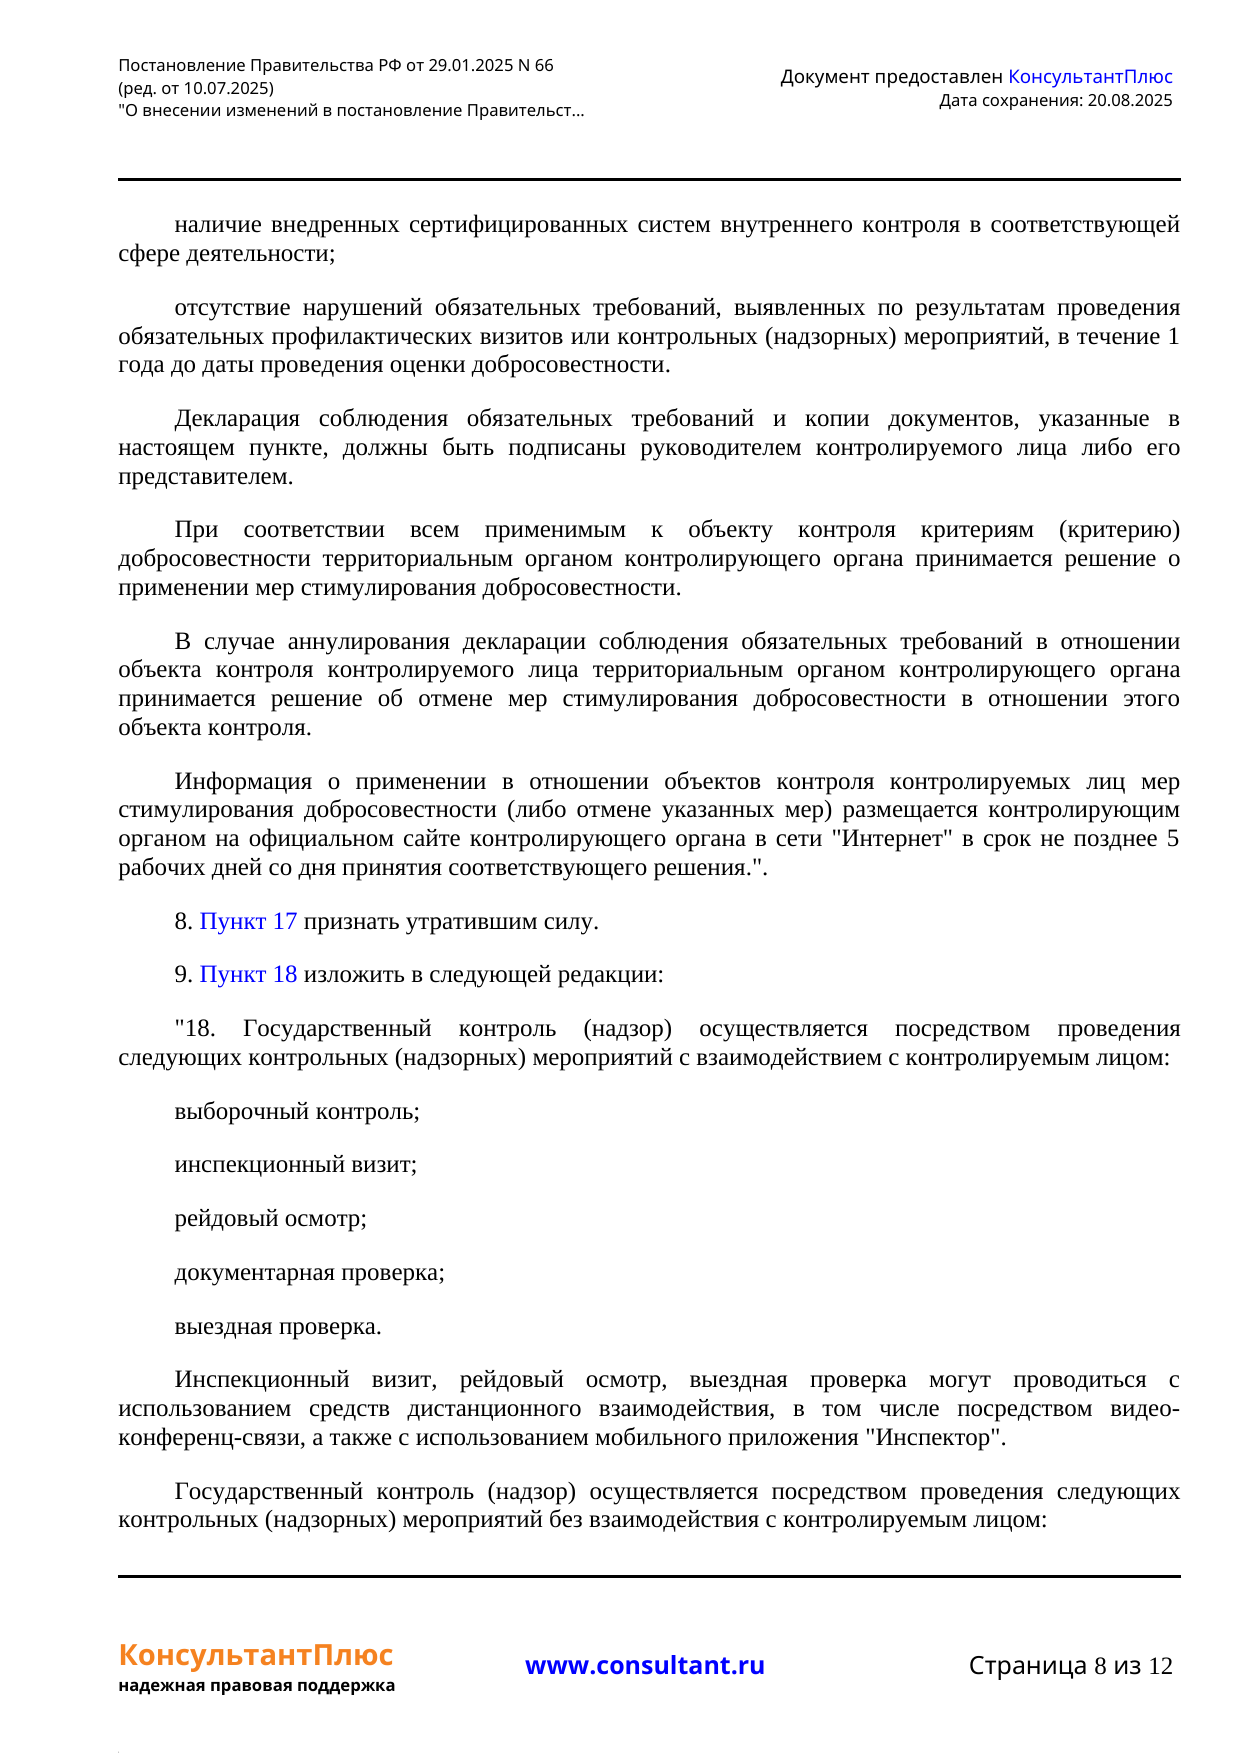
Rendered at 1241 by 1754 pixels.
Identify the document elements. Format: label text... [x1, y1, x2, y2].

text Инспекционный визит, рейдовый осмотр, выездная проверка могут проводиться с использованием средств дистанционного взаимодействия, в том числе посредством видео-конференц-связи, а также с использованием мобильного приложения "Инспектор". [118, 1364, 1181, 1451]
text наличие внедренных сертифицированных систем внутреннего контроля в соответствующей сфере деятельности; [118, 209, 1181, 267]
text инспекционный визит; [118, 1149, 1181, 1178]
text 9. Пункт 18 изложить в следующей редакции: [118, 959, 1181, 988]
text При соответствии всем применимым к объекту контроля критериям (критерию) добросовестности территориальным органом контролирующего органа принимается решение о применении мер стимулирования добросовестности. [118, 514, 1181, 601]
text Информация о применении в отношении объектов контроля контролируемых лиц мер стимулирования добросовестности (либо отмене указанных мер) размещается контролирующим органом на официальном сайте контролирующего органа в сети "Интернет" в срок не позднее 5 рабочих дней со дня принятия соответствующего решения.". [118, 766, 1181, 881]
text 8. Пункт 17 признать утратившим силу. [118, 906, 1181, 934]
text Декларация соблюдения обязательных требований и копии документов, указанные в настоящем пункте, должны быть подписаны руководителем контролируемого лица либо его представителем. [118, 403, 1181, 489]
text Государственный контроль (надзор) осуществляется посредством проведения следующих контрольных (надзорных) мероприятий без взаимодействия с контролируемым лицом: [118, 1476, 1181, 1533]
text В случае аннулирования декларации соблюдения обязательных требований в отношении объекта контроля контролируемого лица территориальным органом контролирующего органа принимается решение об отмене мер стимулирования добросовестности в отношении этого объекта контроля. [118, 626, 1181, 741]
text документарная проверка; [118, 1257, 1181, 1286]
text выборочный контроль; [118, 1096, 1181, 1124]
text "18. Государственный контроль (надзор) осуществляется посредством проведения следующих контрольных (надзорных) мероприятий с взаимодействием с контролируемым лицом: [118, 1013, 1181, 1071]
text рейдовый осмотр; [118, 1203, 1181, 1232]
text выездная проверка. [118, 1311, 1181, 1339]
text отсутствие нарушений обязательных требований, выявленных по результатам проведения обязательных профилактических визитов или контрольных (надзорных) мероприятий, в течение 1 года до даты проведения оценки добросовестности. [118, 292, 1181, 378]
